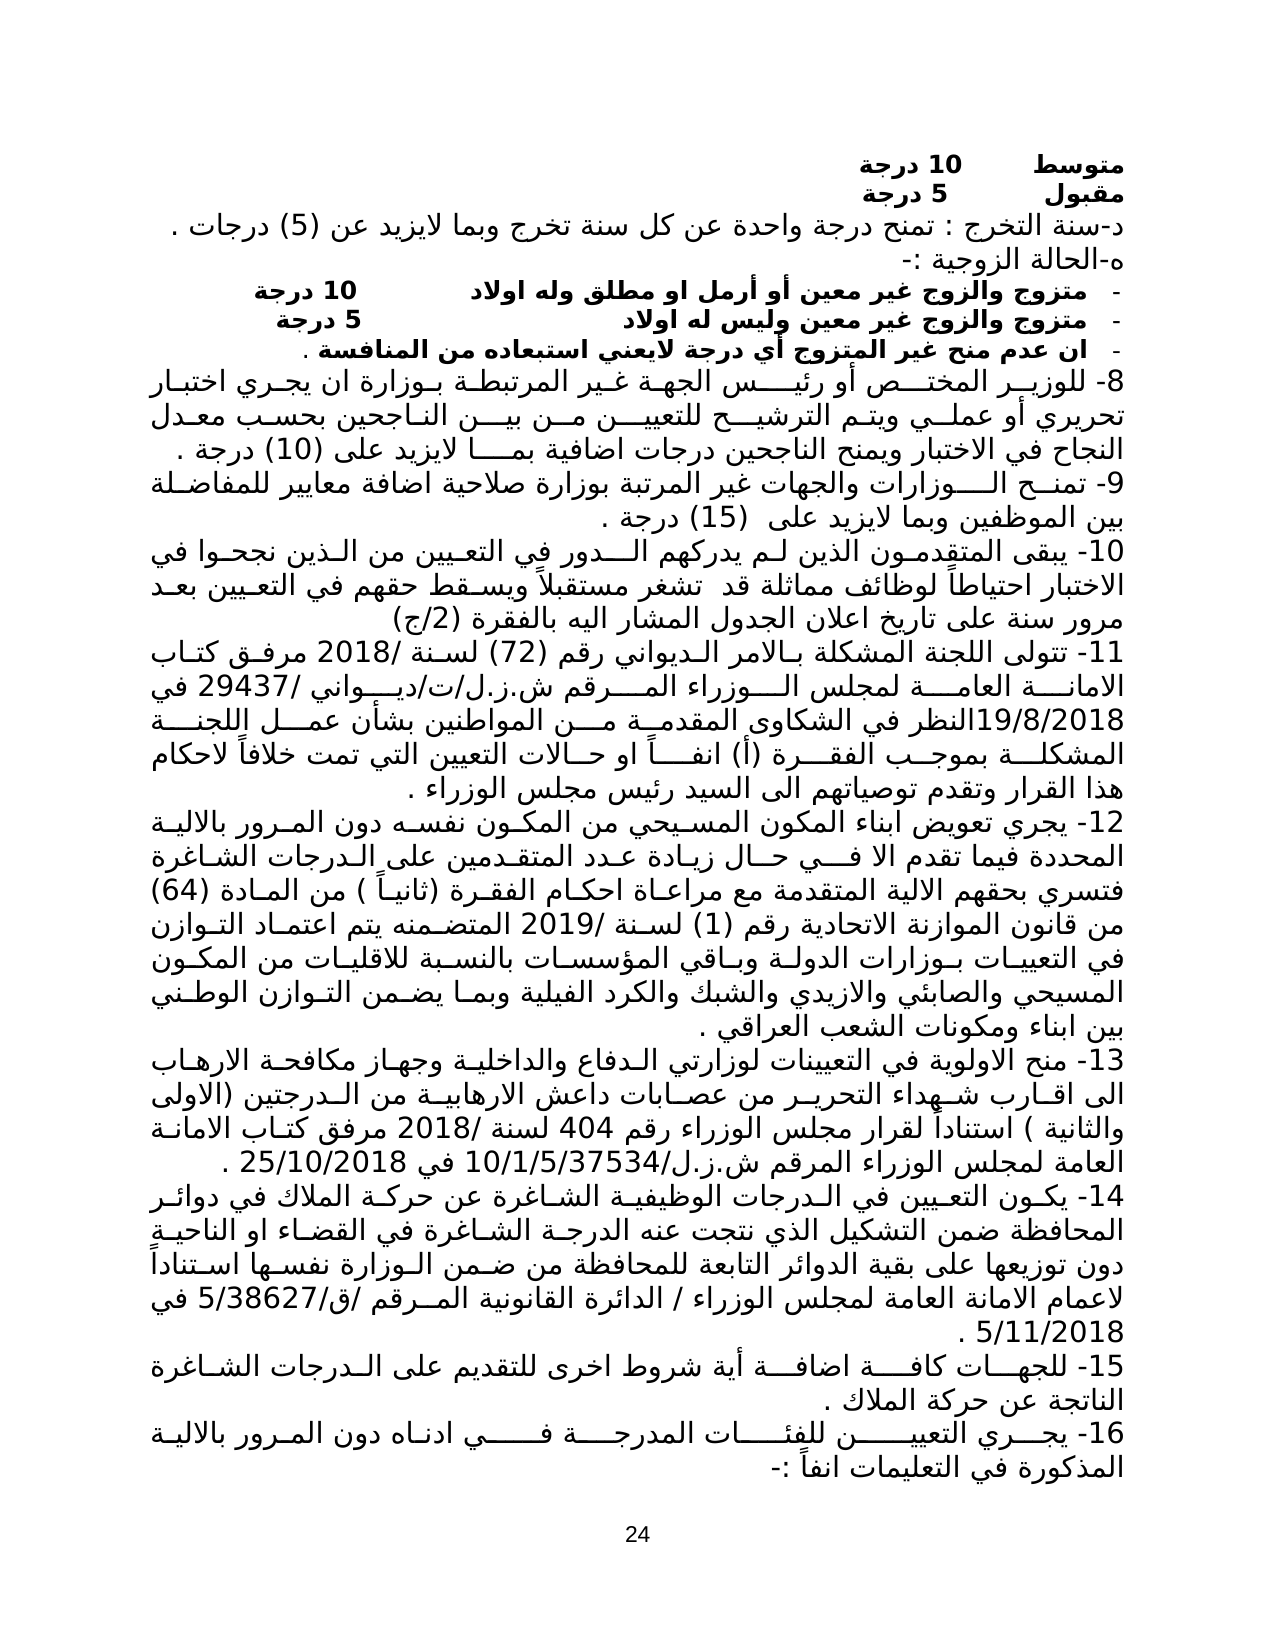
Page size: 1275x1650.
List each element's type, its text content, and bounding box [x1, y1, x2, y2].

text ه-الحالة الزوجية :- [150, 242, 1125, 276]
text 15- للجهـــات كافــــة اضافـــة أية شروط اخرى للتقديم على الدرجات الشاغرة الناتجة عن حركة الملاك . [150, 1349, 1125, 1417]
text 14- يكون التعيين في الدرجات الوظيفية الشاغرة عن حركة الملاك في دوائر المحافظة ضمن التشكيل الذي نتجت عنه الدرجة الشاغرة في القضاء او الناحية دون توزيعها على بقية الدوائر التابعة للمحافظة من ضمن الوزارة نفسها استناداً لاعمام الامانة العامة لمجلس الوزراء / الدائرة القانونية المرقم /ق/5/38627 في 5/11/2018 . [150, 1179, 1125, 1349]
text 11- تتولى اللجنة المشكلة بالامر الديواني رقم (72) لسنة /2018 مرفق كتاب الامانة العامة لمجلس الوزراء المرقم ش.ز.ل/ت/ديواني /29437 في 19/8/2018النظر في الشكاوى المقدمــة مـــن المواطنين بشأن عمـــل اللجنــة المشكلـــة بموجــب الفقـــرة (أ) انفــــاً او حــالات التعيين التي تمت خلافاً لاحكام هذا القرار وتقدم توصياتهم الى السيد رئيس مجلس الوزراء . [150, 636, 1125, 806]
text متوسط 10 درجة [150, 150, 1125, 179]
text د-سنة التخرج : تمنح درجة واحدة عن كل سنة تخرج وبما لايزيد عن (5) درجات . [150, 208, 1125, 242]
text 12- يجري تعويض ابناء المكون المسيحي من المكون نفسه دون المرور بالالية المحددة فيما تقدم الا فـــي حـال زيادة عدد المتقدمين على الدرجات الشاغرة فتسري بحقهم الالية المتقدمة مع مراعاة احكام الفقرة (ثانياً ) من المادة (64) من قانون الموازنة الاتحادية رقم (1) لسنة /2019 المتضمنه يتم اعتماد التوازن في التعييات بوزارات الدولة وباقي المؤسسات بالنسبة للاقليات من المكون المسيحي والصابئي والازيدي والشبك والكرد الفيلية وبما يضمن التوازن الوطني بين ابناء ومكونات الشعب العراقي . [150, 806, 1125, 1043]
list متزوج والزوج غير معين أو أرمل او مطلق وله اولاد 10 درجة [150, 276, 1112, 306]
text 9- تمنــح الــــوزارات والجهات غير المرتبة بوزارة صلاحية اضافة معايير للمفاضلة بين الموظفين وبما لايزيد على (15) درجة . [150, 466, 1125, 534]
list متزوج والزوج غير معين وليس له اولاد 5 درجة [150, 306, 1112, 335]
text 10- يبقى المتقدمـون الذين لـم يدركهم الــدور في التعيين من الذين نجحوا في الاختبار احتياطاً لوظائف مماثلة قد تشغر مستقبلاً ويسقط حقهم في التعيين بعد مرور سنة على تاريخ اعلان الجدول المشار اليه بالفقرة (2/ج) [150, 534, 1125, 636]
list ان عدم منح غير المتزوج أي درجة لايعني استبعاده من المنافسة . [150, 335, 1112, 364]
text 13- منح الاولوية في التعيينات لوزارتي الدفاع والداخلية وجهاز مكافحة الارهاب الى اقارب شهداء التحرير من عصابات داعش الارهابية من الدرجتين (الاولى والثانية ) استناداً لقرار مجلس الوزراء رقم 404 لسنة /2018 مرفق كتاب الامانة العامة لمجلس الوزراء المرقم ش.ز.ل/10/1/5/37534 في 25/10/2018 . [150, 1043, 1125, 1179]
text مقبول 5 درجة [150, 179, 1125, 208]
text 16- يجـــري التعييـــــن للفئــــات المدرجـــة فـــــي ادناه دون المرور بالالية المذكورة في التعليمات انفاً :- [150, 1417, 1125, 1485]
text 8- للوزيــر المختـــص أو رئيـــس الجهة غير المرتبطة بوزارة ان يجري اختبار تحريري أو عملــي ويتـم الترشيـــح للتعييـــن مــن بيـــن الناجحين بحسب معدل النجاح في الاختبار ويمنح الناجحين درجات اضافية بمــــا لايزيد على (10) درجة . [150, 364, 1125, 466]
